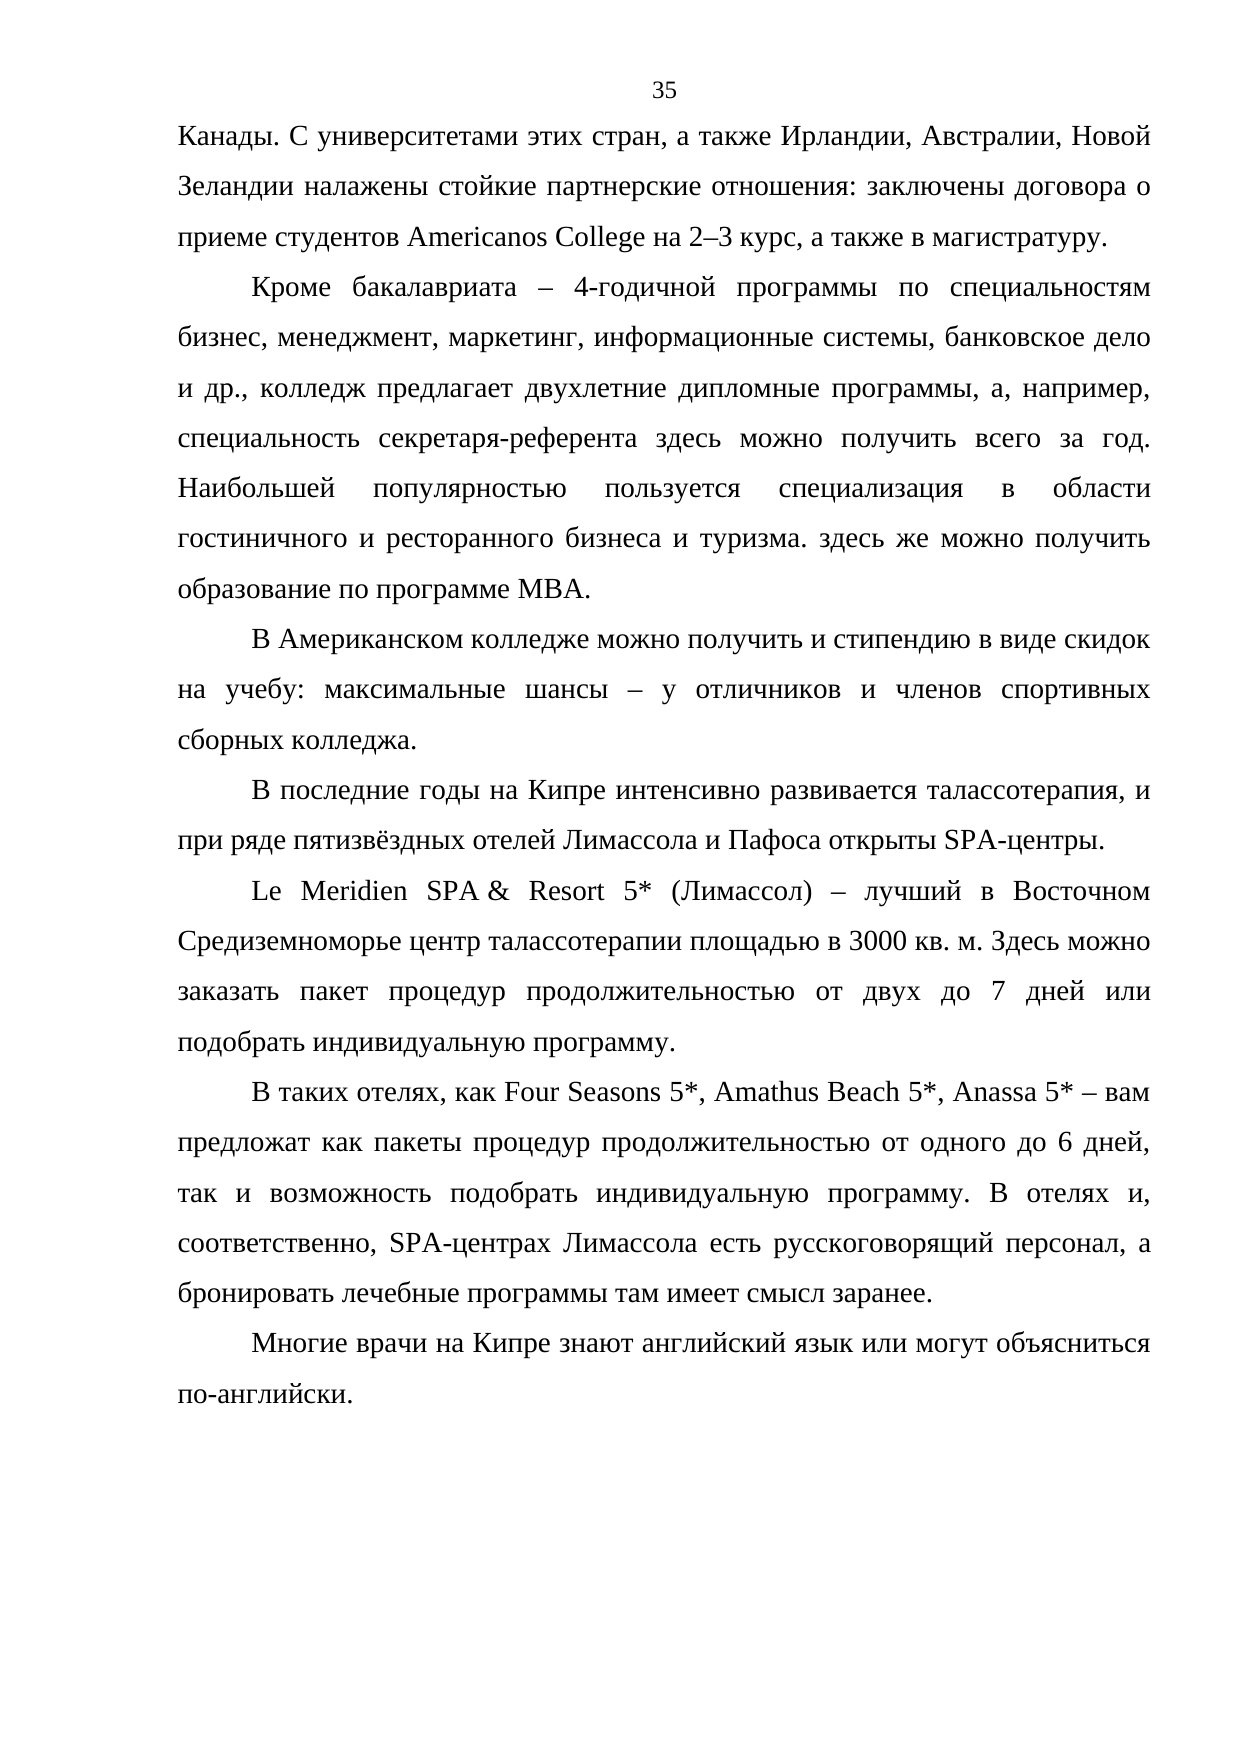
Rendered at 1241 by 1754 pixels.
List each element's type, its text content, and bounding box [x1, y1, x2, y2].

text В Американском колледже можно получить и стипендию в виде скидок на учебу: максимальные шансы – у отличников и членов спортивных сборных колледжа. [177, 621, 1152, 755]
text Le Meridien SPA & Resort 5* (Лимассол) – лучший в Восточном Средиземноморье центр талассотерапии площадью в 3000 кв. м. Здесь можно заказать пакет процедур продолжительностью от двух до 7 дней или подобрать индивидуальную программу. [177, 873, 1152, 1057]
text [177, 118, 1152, 252]
text В последние годы на Кипре интенсивно развивается талассотерапия, и при ряде пятизвёздных отелей Лимассола и Пафоса открыты SPA-центры. [177, 772, 1152, 856]
text В таких отелях, как Four Seasons 5*, Amathus Beach 5*, Anassa 5* – вам предложат как пакеты процедур продолжительностью от одного до 6 дней, так и возможность подобрать индивидуальную программу. В отелях и, соответственно, SPA-центрах Лимассола есть русскоговорящий персонал, а бронировать лечебные программы там имеет смысл заранее. [177, 1074, 1152, 1309]
text Кроме бакалавриата – 4-годичной программы по специальностям бизнес, менеджмент, маркетинг, информационные системы, банковское дело и др., колледж предлагает двухлетние дипломные программы, а, например, специальность секретаря-референта здесь можно получить всего за год. Наибольшей популярностью пользуется специализация в области гостиничного и ресторанного бизнеса и туризма. здесь же можно получить образование по программе MBA. [177, 269, 1152, 604]
text Многие врачи на Кипре знают английский язык или могут объясниться по-английски. [177, 1326, 1152, 1409]
